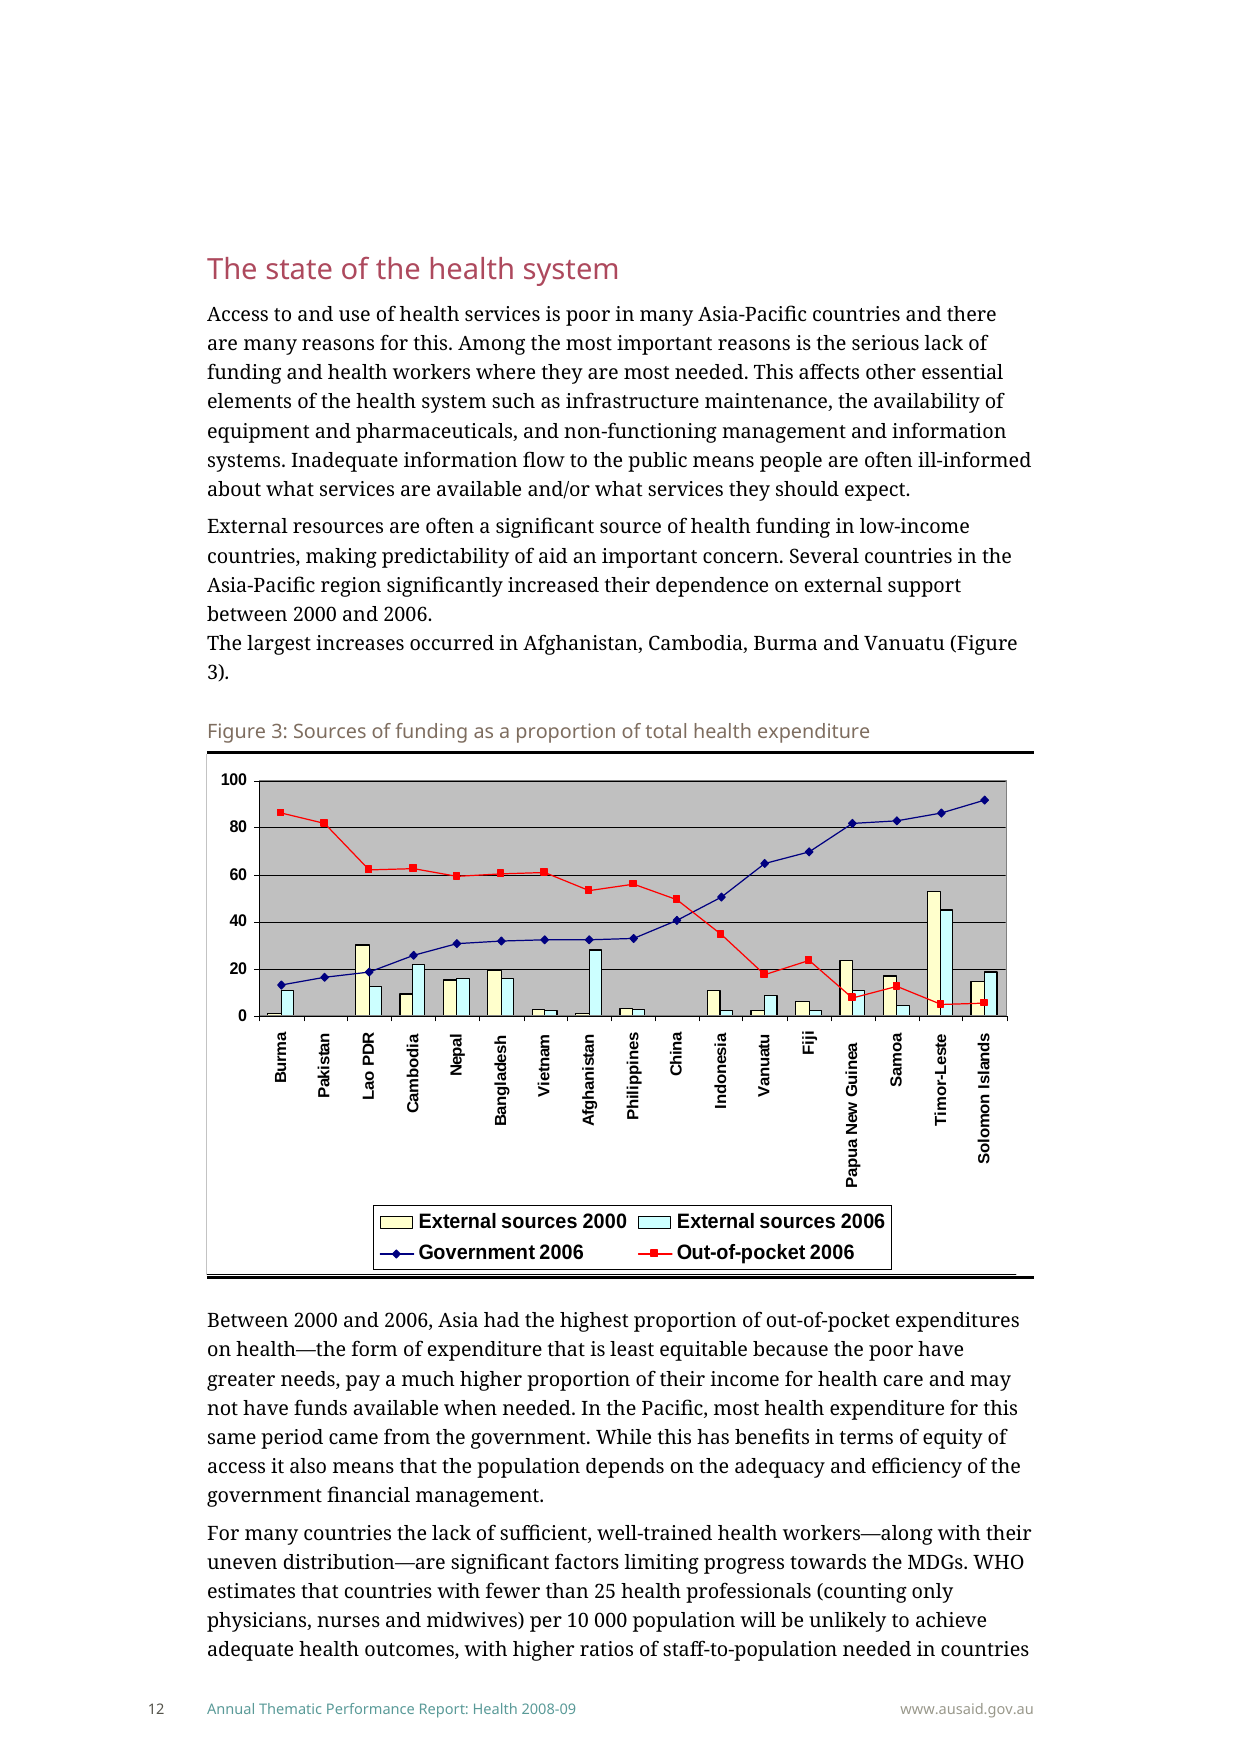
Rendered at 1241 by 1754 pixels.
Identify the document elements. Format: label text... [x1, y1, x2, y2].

text Between 2000 and 2006, Asia had the highest proportion of out-of-pocket expenditures on health—the form of expenditure that is least equitable because the poor have greater needs, pay a much higher proportion of their income for health care and may not have funds available when needed. In the Pacific, most health expenditure for this same period came from the government. While this has benefits in terms of equity of access it also means that the population depends on the adequacy and efficiency of the government financial management. [207, 1304, 1033, 1508]
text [207, 1517, 1033, 1663]
text Figure 3: Sources of funding as a proportion of total health expenditure [207, 719, 1033, 743]
table_header [207, 754, 1034, 1276]
subtitle The state of the health system [207, 248, 1033, 288]
text External resources are often a significant source of health funding in low-income countries, making predictability of aid an important concern. Several countries in the Asia-Pacific region significantly increased their dependence on external support between 2000 and 2006. The largest increases occurred in Afghanistan, Cambodia, Burma and Vanuatu (Figure 3). [207, 511, 1033, 686]
text Access to and use of health services is poor in many Asia-Pacific countries and there are many reasons for this. Among the most important reasons is the serious lack of funding and health workers where they are most needed. This affects other essential elements of the health system such as infrastructure maintenance, the availability of equipment and pharmaceuticals, and non-functioning management and information systems. Inadequate information flow to the public means people are often ill-informed about what services are available and/or what services they should expect. [207, 298, 1033, 502]
